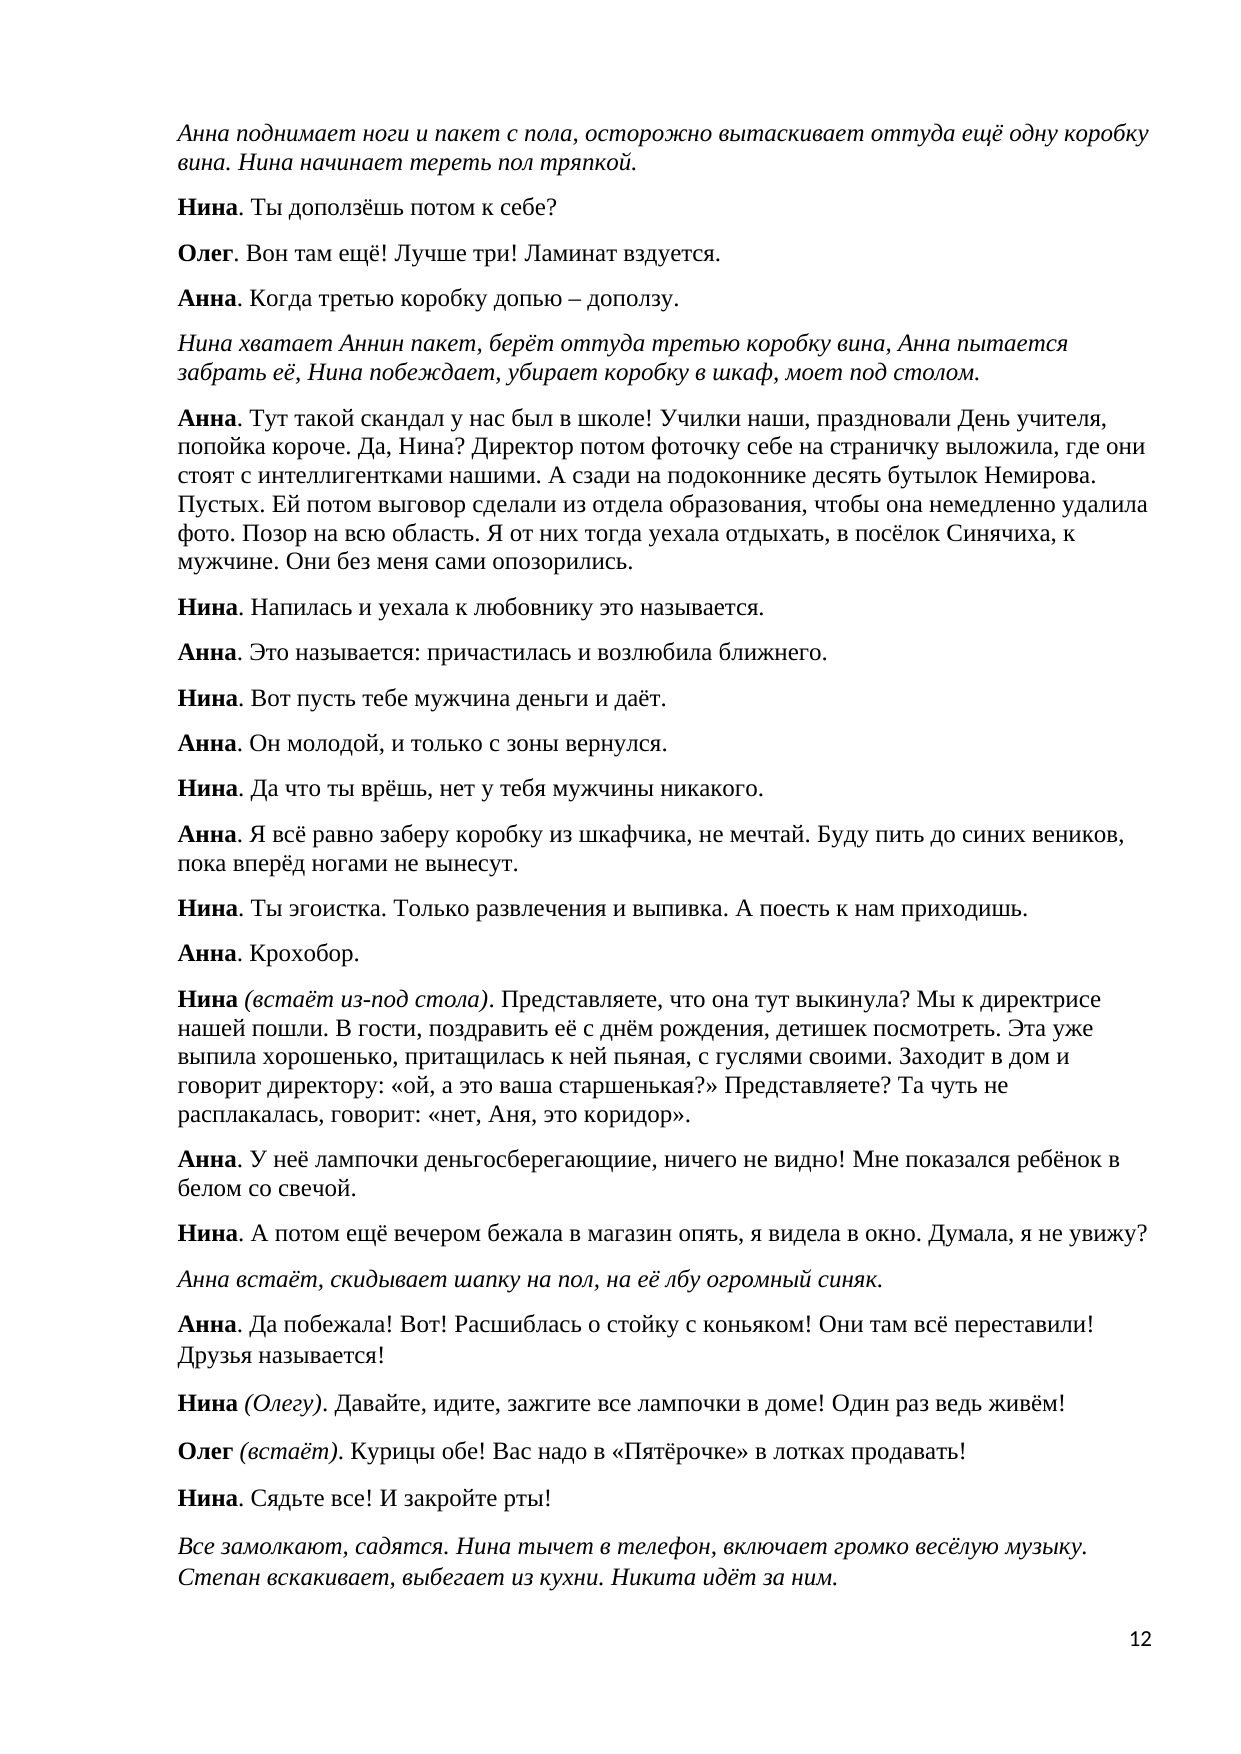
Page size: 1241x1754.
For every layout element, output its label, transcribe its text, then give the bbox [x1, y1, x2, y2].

text Нина хватает Аннин пакет, берёт оттуда третью коробку вина, Анна пытается забрать её, Нина побеждает, убирает коробку в шкаф, моет под столом. [177, 328, 1152, 386]
text Анна. Когда третью коробку допью – доползу. [177, 283, 1152, 312]
text Нина (встаёт из-под стола). Представляете, что она тут выкинула? Мы к директрисе нашей пошли. В гости, поздравить её с днём рождения, детишек посмотреть. Эта уже выпила хорошенько, притащилась к ней пьяная, с гуслями своими. Заходит в дом и говорит директору: «ой, а это ваша старшенькая?» Представляете? Та чуть не расплакалась, говорит: «нет, Аня, это коридор». [177, 984, 1152, 1128]
text Нина. Ты доползёшь потом к себе? [177, 192, 1152, 221]
text Анна поднимает ноги и пакет с пола, осторожно вытаскивает оттуда ещё одну коробку вина. Нина начинает тереть пол тряпкой. [177, 118, 1152, 176]
text Нина. Сядьте все! И закройте рты! [177, 1483, 1152, 1512]
text Анна. Крохобор. [177, 938, 1152, 967]
text Олег. Вон там ещё! Лучше три! Ламинат вздуется. [177, 238, 1152, 266]
text Анна. Он молодой, и только с зоны вернулся. [177, 728, 1152, 757]
text Нина. Да что ты врёшь, нет у тебя мужчины никакого. [177, 773, 1152, 802]
text Нина. Вот пусть тебе мужчина деньги и даёт. [177, 683, 1152, 711]
text Нина. Напилась и уехала к любовнику это называется. [177, 592, 1152, 621]
text Анна. Я всё равно заберу коробку из шкафчика, не мечтай. Буду пить до синих веников, пока вперёд ногами не вынесут. [177, 819, 1152, 876]
text Нина. А потом ещё вечером бежала в магазин опять, я видела в окно. Думала, я не увижу? [177, 1218, 1152, 1247]
text Анна. У неё лампочки деньгосберегающиие, ничего не видно! Мне показался ребёнок в белом со свечой. [177, 1144, 1152, 1202]
text Анна. Это называется: причастилась и возлюбила ближнего. [177, 637, 1152, 666]
text Анна встаёт, скидывает шапку на пол, на её лбу огромный синяк. [177, 1264, 1152, 1293]
text Олег (встаёт). Курицы обе! Вас надо в «Пятёрочке» в лотках продавать! [177, 1436, 1152, 1464]
text Нина (Олегу). Давайте, идите, зажгите все лампочки в доме! Один раз ведь живём! [177, 1388, 1152, 1417]
text Анна. Да побежала! Вот! Расшиблась о стойку с коньяком! Они там всё переставили! Друзья называется! [177, 1309, 1152, 1369]
text Анна. Тут такой скандал у нас был в школе! Училки наши, праздновали День учителя, попойка короче. Да, Нина? Директор потом фоточку себе на страничку выложила, где они стоят с интеллигентками нашими. А сзади на подоконнике десять бутылок Немирова. Пустых. Ей потом выговор сделали из отдела образования, чтобы она немедленно удалила фото. Позор на всю область. Я от них тогда уехала отдыхать, в посёлок Синячиха, к мужчине. Они без меня сами опозорились. [177, 403, 1152, 575]
text Все замолкают, садятся. Нина тычет в телефон, включает громко весёлую музыку. Степан вскакивает, выбегает из кухни. Никита идёт за ним. [177, 1531, 1152, 1591]
text Нина. Ты эгоистка. Только развлечения и выпивка. А поесть к нам приходишь. [177, 893, 1152, 922]
